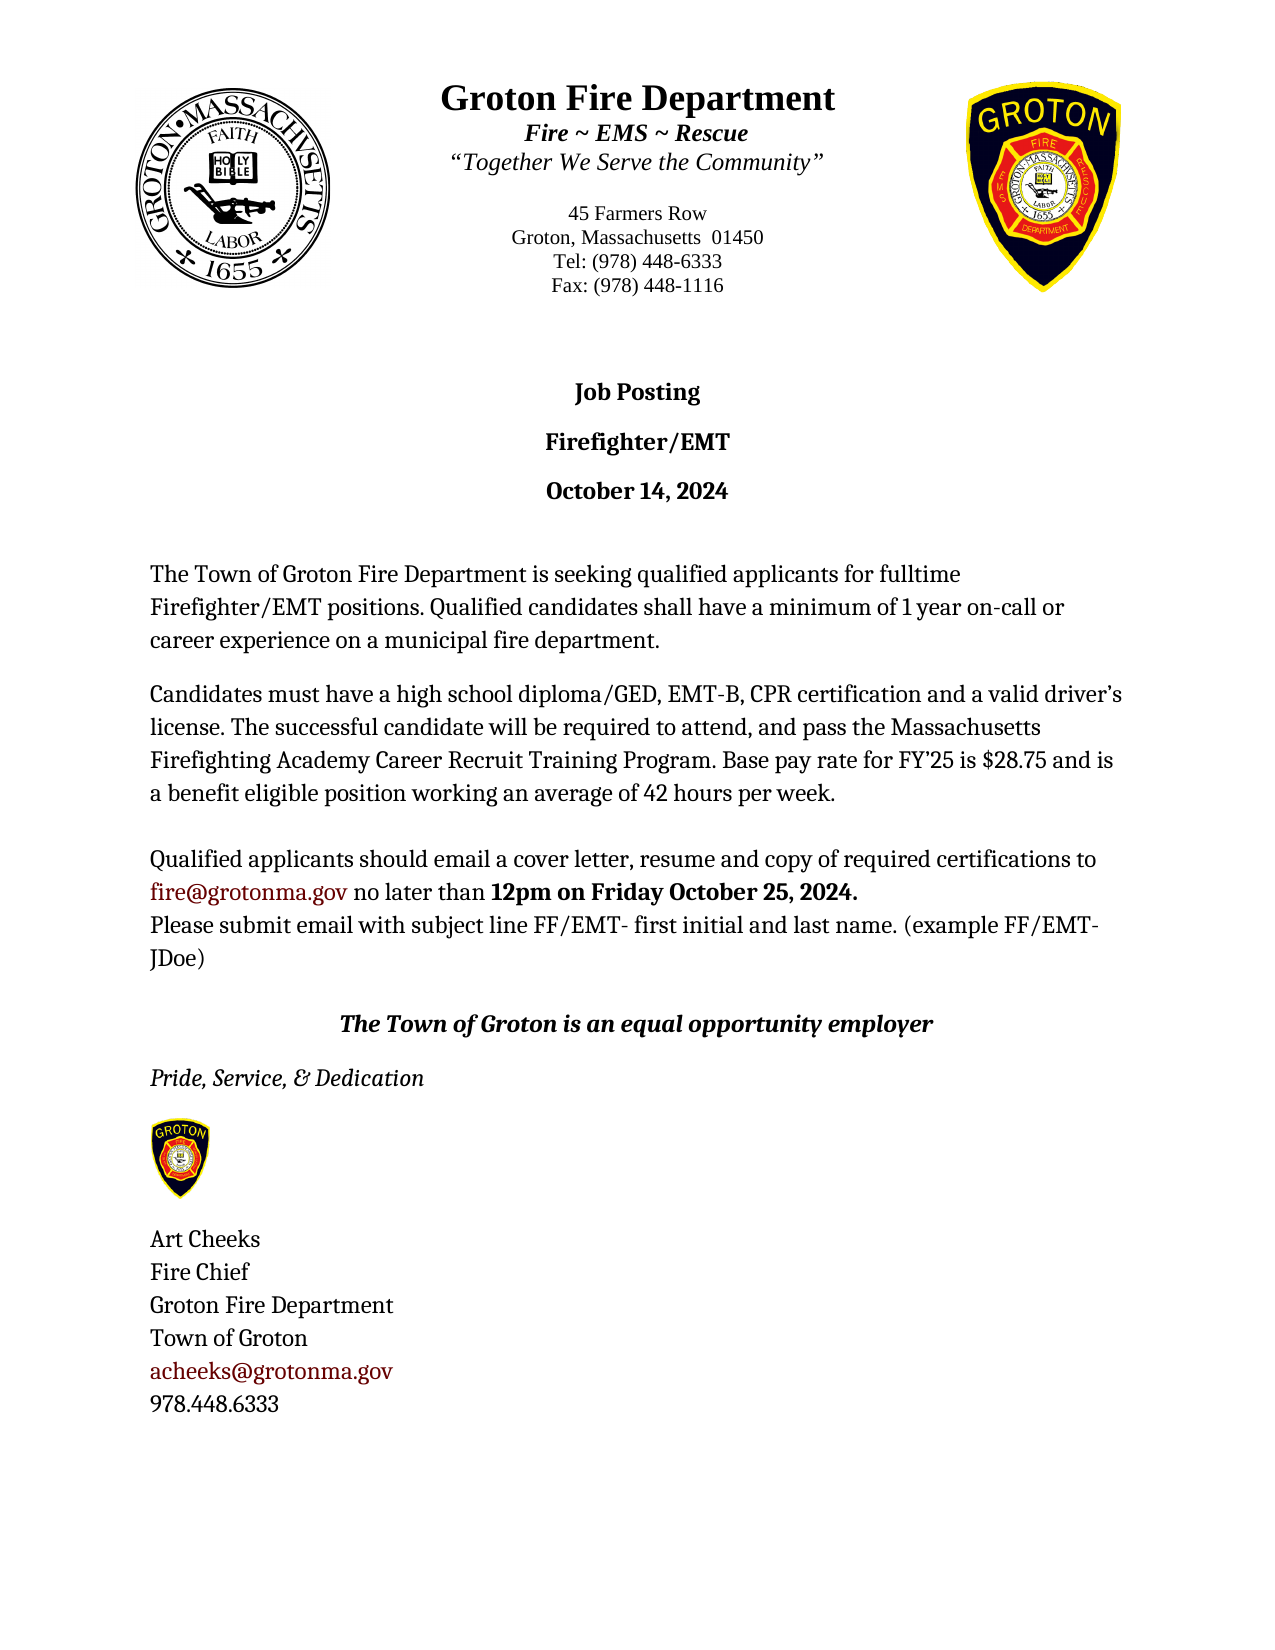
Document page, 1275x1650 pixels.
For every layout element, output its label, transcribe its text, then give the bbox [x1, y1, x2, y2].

picture [964, 79, 1123, 294]
picture [135, 88, 331, 288]
text 978.448.6333 [150, 1390, 1125, 1419]
text Art Cheeks [150, 1225, 1125, 1254]
text Candidates must have a high school diploma/GED, EMT-B, CPR certification and a valid driver’s license. The successful candidate will be required to attend, and pass the Massachusetts Firefighting Academy Career Recruit Training Program. Base pay rate for FY’25 is $28.75 and is a benefit eligible position working an average of 42 hours per week. [150, 680, 1125, 807]
text The Town of Groton is an equal opportunity employer [150, 1010, 1125, 1039]
text Qualified applicants should email a cover letter, resume and copy of required certifications to fire@grotonma.gov no later than 12pm on Friday October 25, 2024. [150, 845, 1125, 907]
text Pride, Service, & Dedication [150, 1064, 1125, 1092]
text acheeks@grotonma.gov [150, 1357, 1125, 1386]
text Fire Chief [150, 1258, 1125, 1287]
text Firefighter/EMT [150, 428, 1125, 456]
text Groton Fire Department [150, 1291, 1125, 1320]
text Please submit email with subject line FF/EMT- first initial and last name. (example FF/EMT-JDoe) [150, 911, 1125, 973]
text The Town of Groton Fire Department is seeking qualified applicants for fulltime Firefighter/EMT positions. Qualified candidates shall have a minimum of 1 year on-call or career experience on a municipal fire department. [150, 527, 1125, 654]
text Town of Groton [150, 1324, 1125, 1353]
text Job Posting [150, 378, 1125, 407]
picture [150, 1117, 211, 1200]
text October 14, 2024 [150, 477, 1125, 506]
